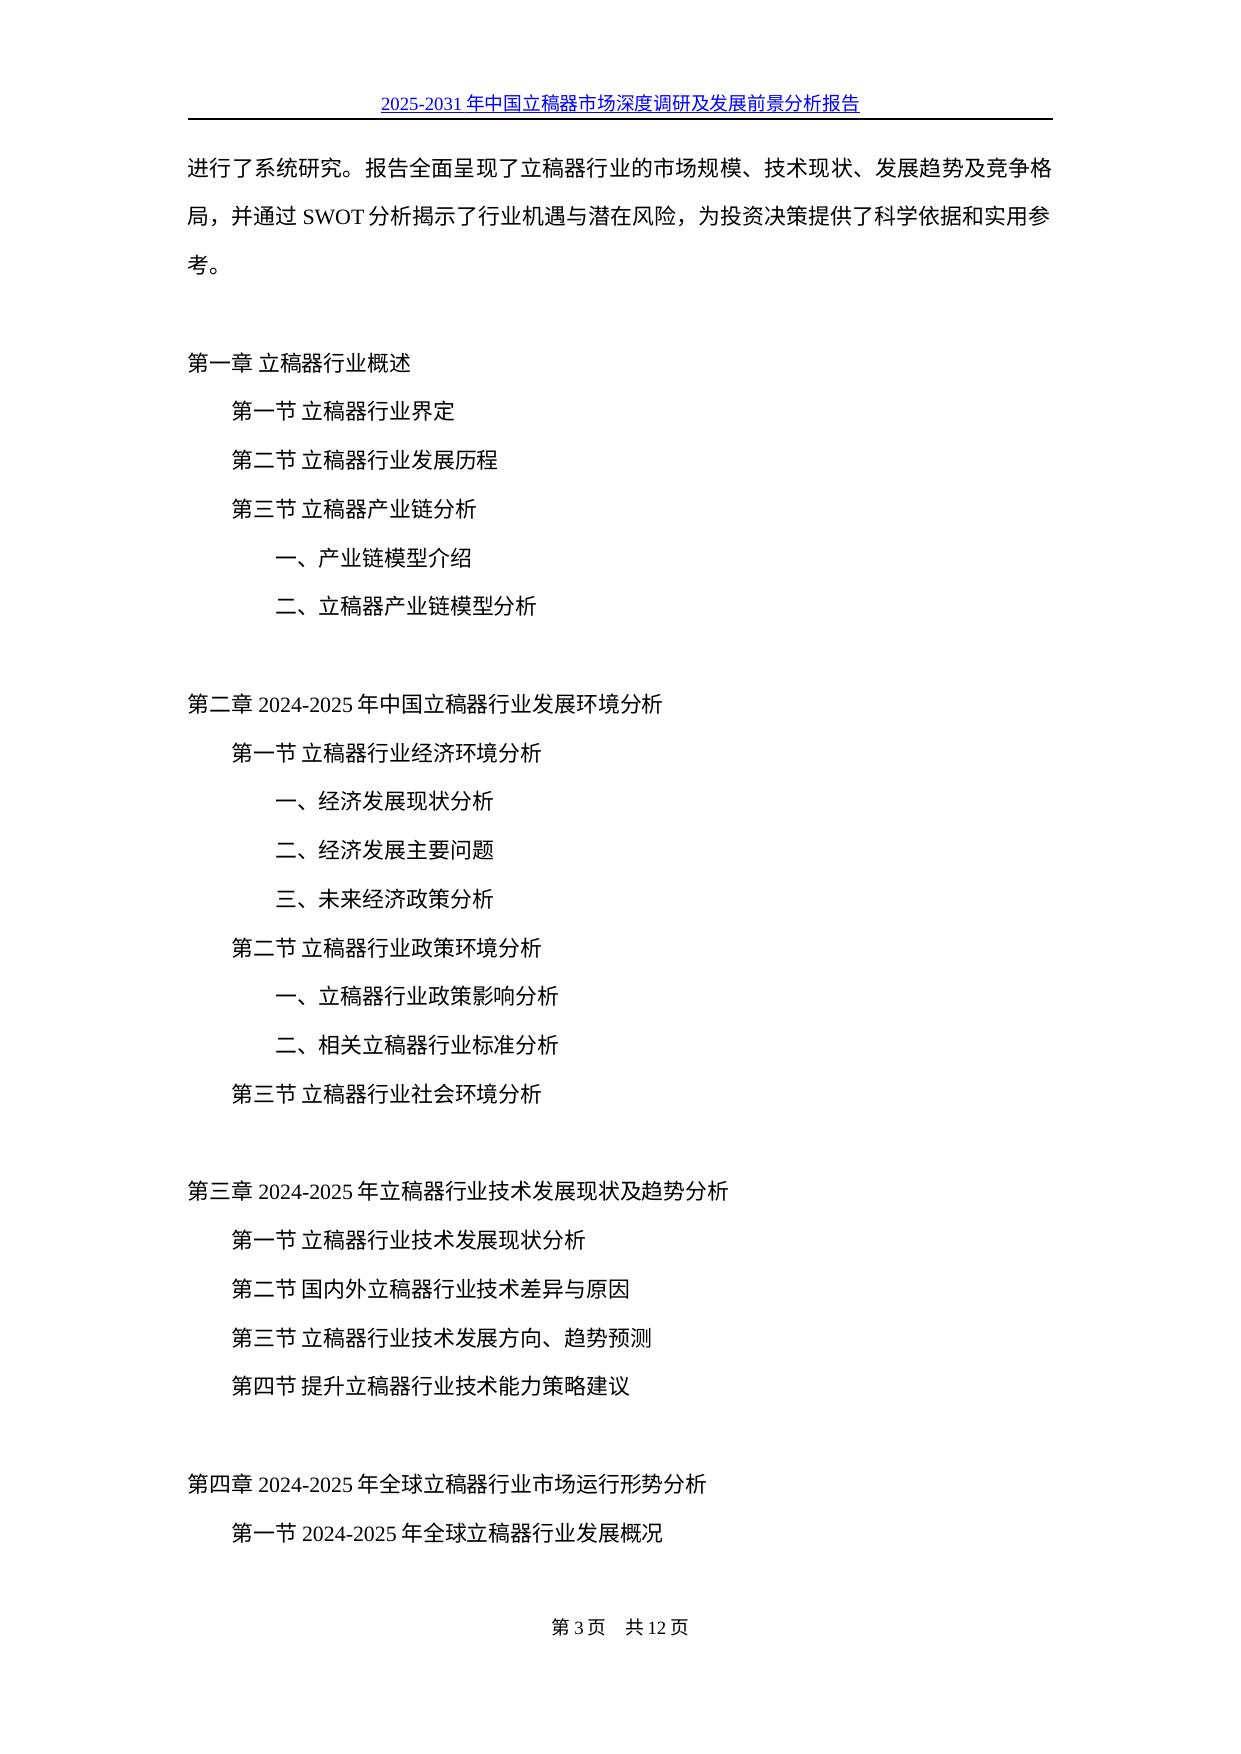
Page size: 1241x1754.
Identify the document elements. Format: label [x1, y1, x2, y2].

text [187, 150, 1053, 1548]
